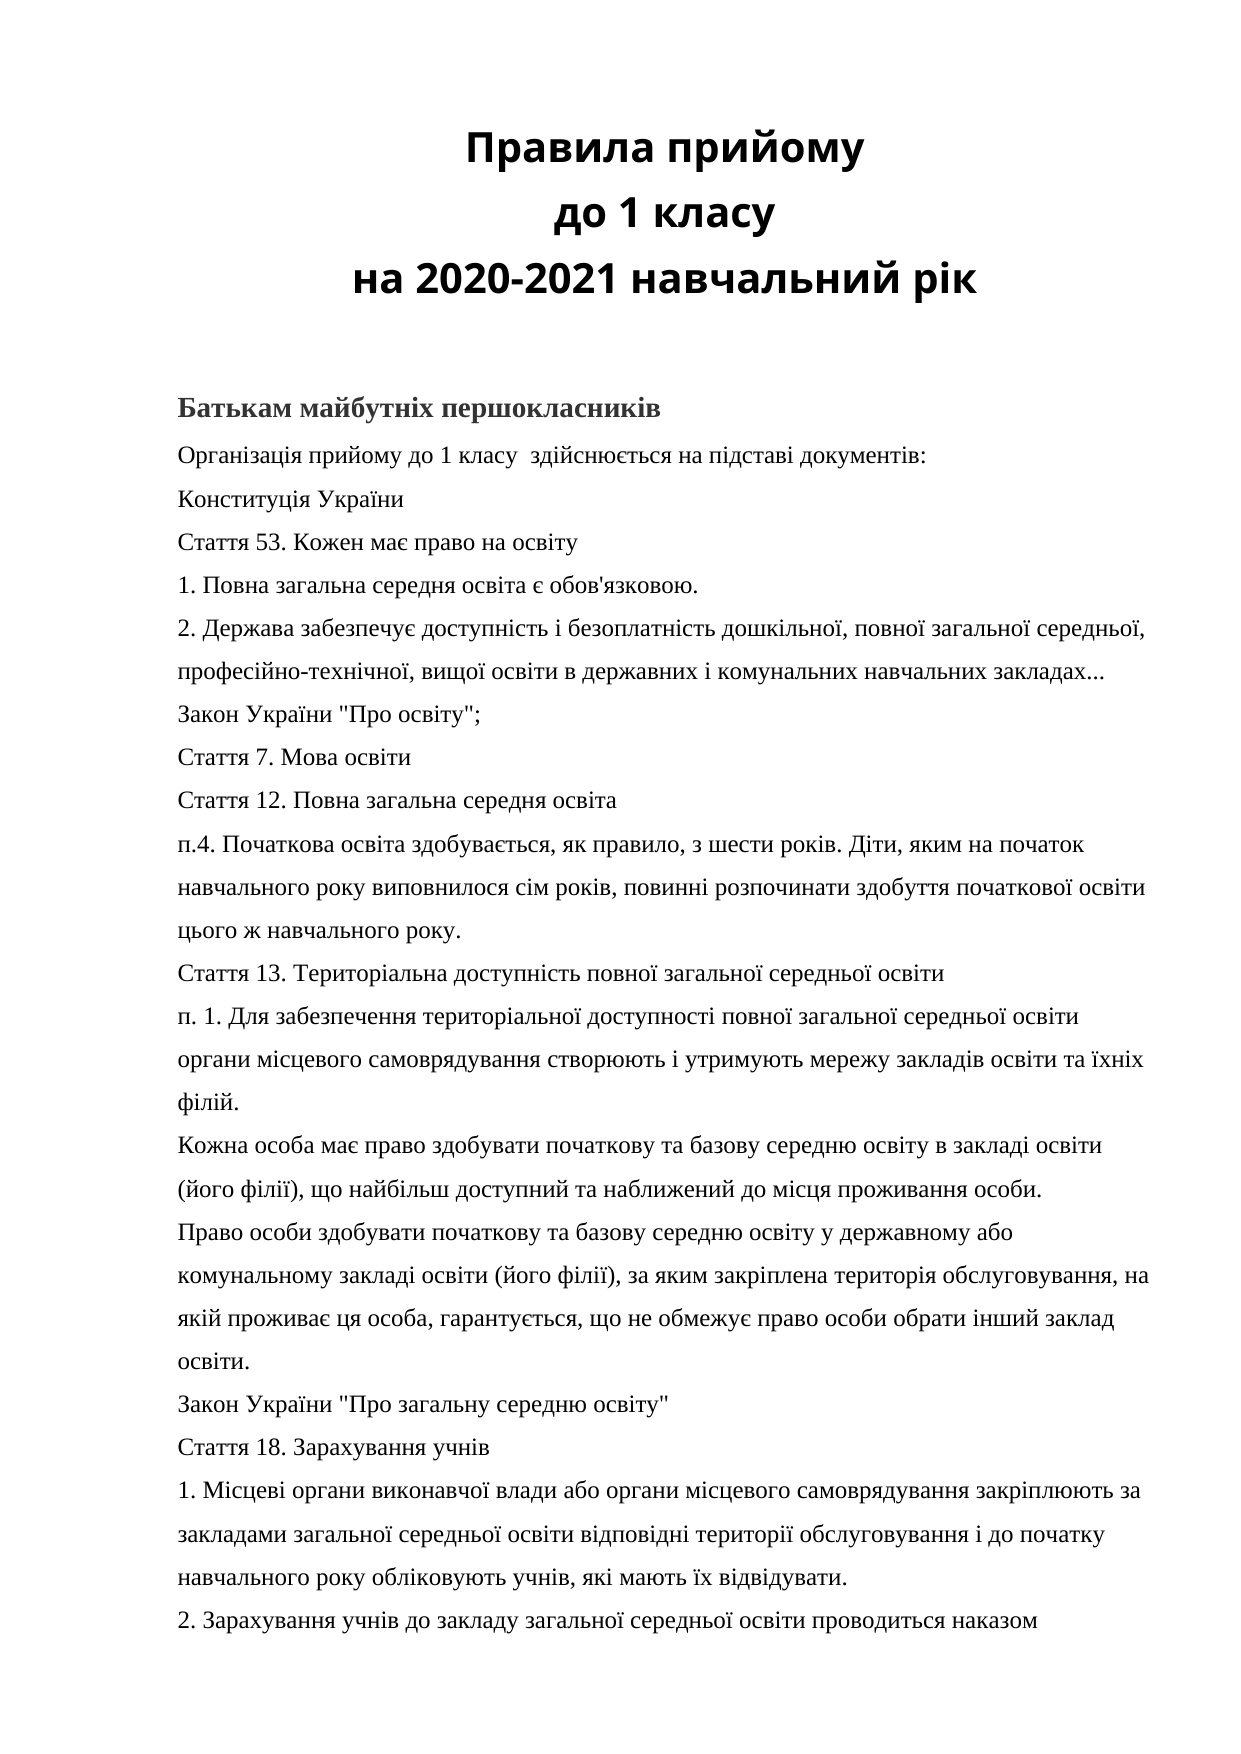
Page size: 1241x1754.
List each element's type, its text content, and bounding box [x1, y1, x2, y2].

text Правила прийому [177, 118, 1152, 175]
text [177, 441, 1152, 1634]
text до 1 класу [177, 183, 1152, 240]
text Батькам майбутніх першокласників [177, 390, 1152, 424]
text на 2020-2021 навчальний рік [177, 248, 1152, 305]
